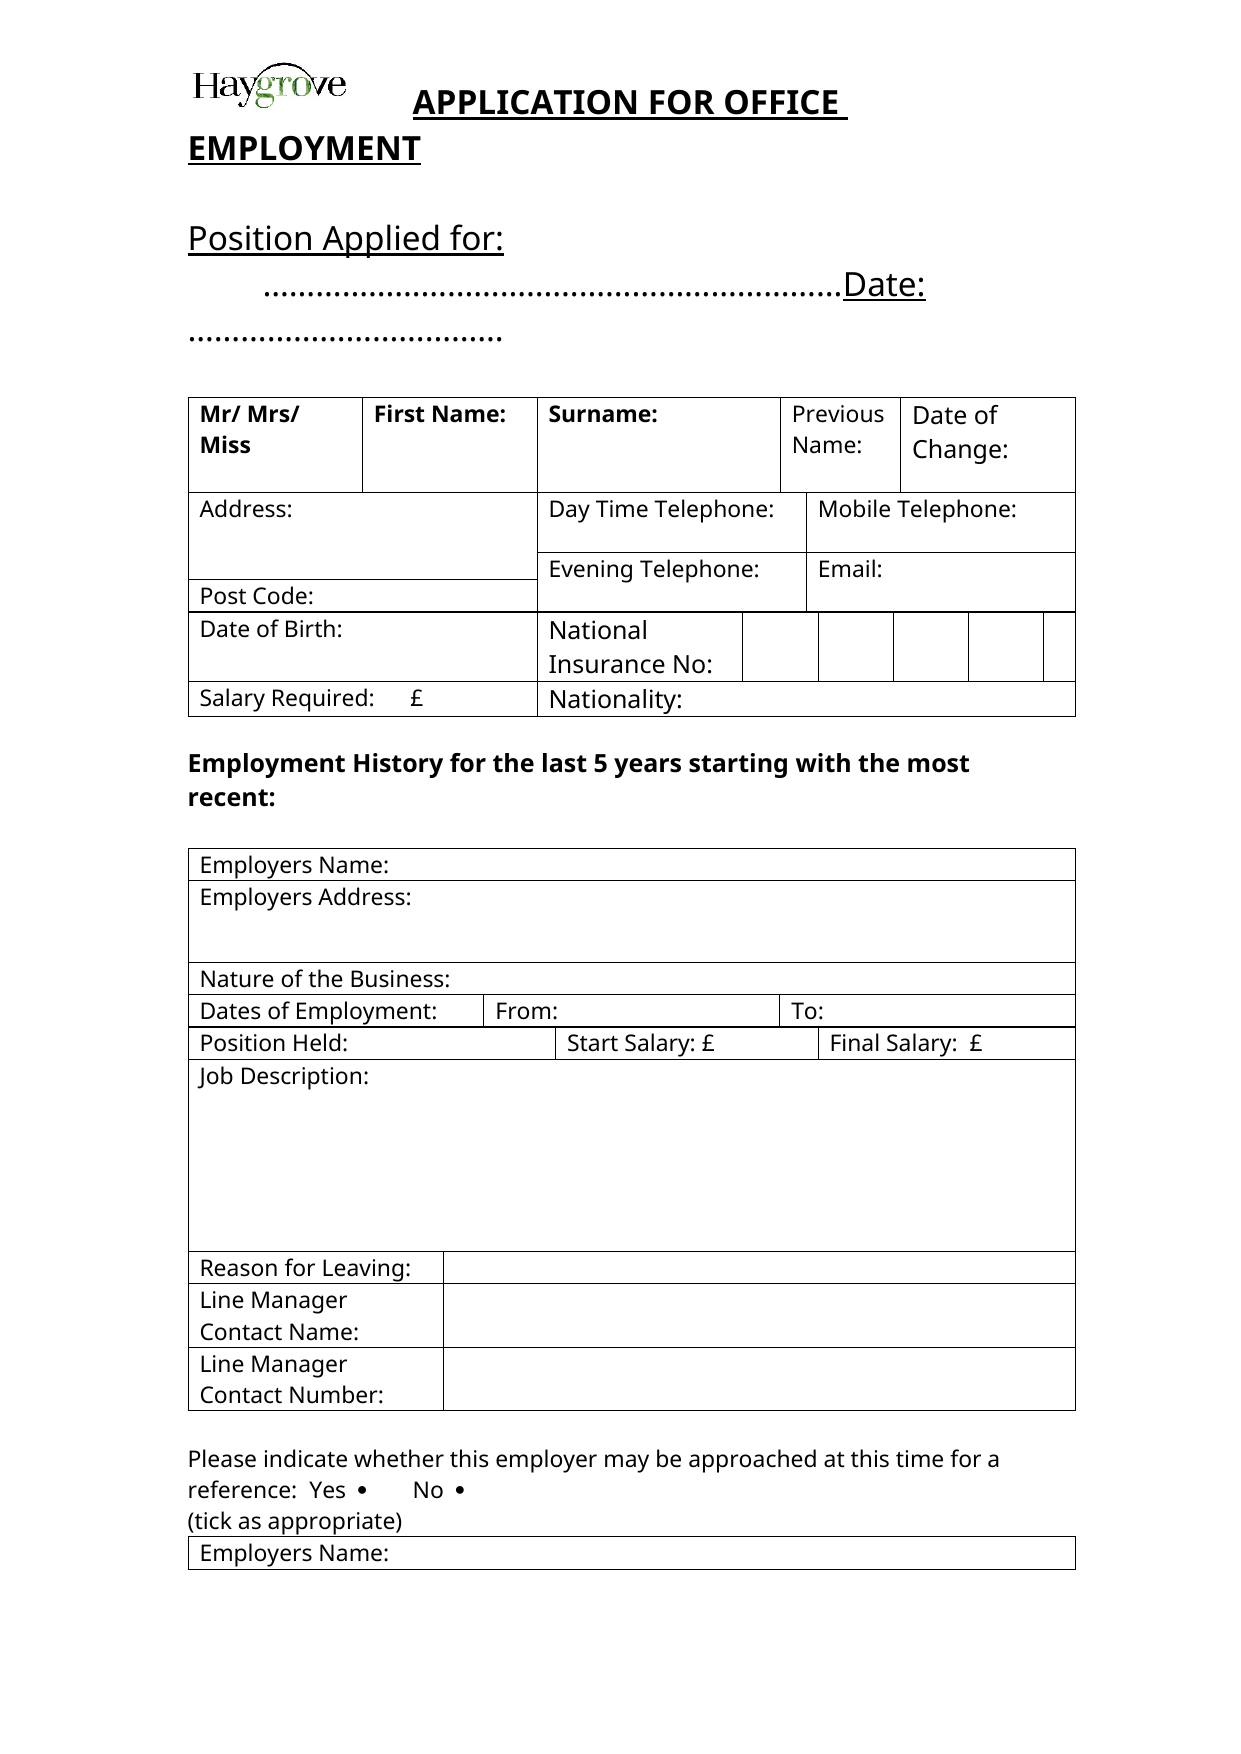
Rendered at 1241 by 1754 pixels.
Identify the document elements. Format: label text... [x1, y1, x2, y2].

table_cell Date of Birth: [189, 613, 537, 681]
table_cell Day Time Telephone: [538, 493, 806, 552]
table_header First Name: [363, 398, 537, 492]
table_cell Position Held: [189, 1028, 555, 1059]
table_cell Final Salary: £ [819, 1028, 1075, 1059]
table_cell From: [484, 995, 779, 1026]
table_cell Dates of Employment: [189, 995, 483, 1026]
text Position Applied for: …………………………………………………………Date: ……………………………… [187, 215, 1053, 351]
text Employment History for the last 5 years starting with the most recent: [187, 746, 1053, 814]
table_cell Address: [189, 493, 537, 579]
table_header Surname: [538, 398, 780, 492]
table_cell [444, 1348, 1075, 1410]
table_cell Post Code: [189, 580, 537, 611]
table_cell Email: [807, 553, 1075, 611]
table_cell Salary Required: £ [189, 682, 537, 716]
table_cell [894, 613, 968, 681]
text Please indicate whether this employer may be approached at this time for a reference: Yes No [187, 1442, 1053, 1505]
table_cell Nationality: [538, 682, 1075, 716]
table_cell [1044, 613, 1075, 681]
table_header Employers Name: [189, 1537, 1075, 1568]
table_header Date of Change: [901, 398, 1075, 492]
picture [187, 56, 352, 115]
table_cell Start Salary: £ [556, 1028, 818, 1059]
table_cell [819, 613, 893, 681]
text APPLICATION FOR OFFICE EMPLOYMENT [187, 56, 1053, 170]
table_cell Employers Address: [189, 881, 1075, 962]
table_header Mr/ Mrs/ Miss [189, 398, 362, 492]
table_cell [743, 613, 818, 681]
table_cell [444, 1252, 1075, 1283]
table_cell Job Description: [189, 1060, 1075, 1251]
table_cell National Insurance No: [538, 613, 742, 681]
table_cell Nature of the Business: [189, 963, 1075, 994]
table_cell Mobile Telephone: [807, 493, 1075, 552]
table_cell Line Manager Contact Name: [189, 1284, 443, 1347]
table_cell [969, 613, 1043, 681]
table_cell Line Manager Contact Number: [189, 1348, 443, 1410]
table_header Employers Name: [189, 849, 1075, 880]
table_header Previous Name: [781, 398, 900, 492]
table_cell To: [780, 995, 1075, 1026]
text (tick as appropriate) [187, 1505, 1053, 1536]
table_cell [444, 1284, 1075, 1347]
table_cell Evening Telephone: [538, 553, 806, 611]
table_cell Reason for Leaving: [189, 1252, 443, 1283]
